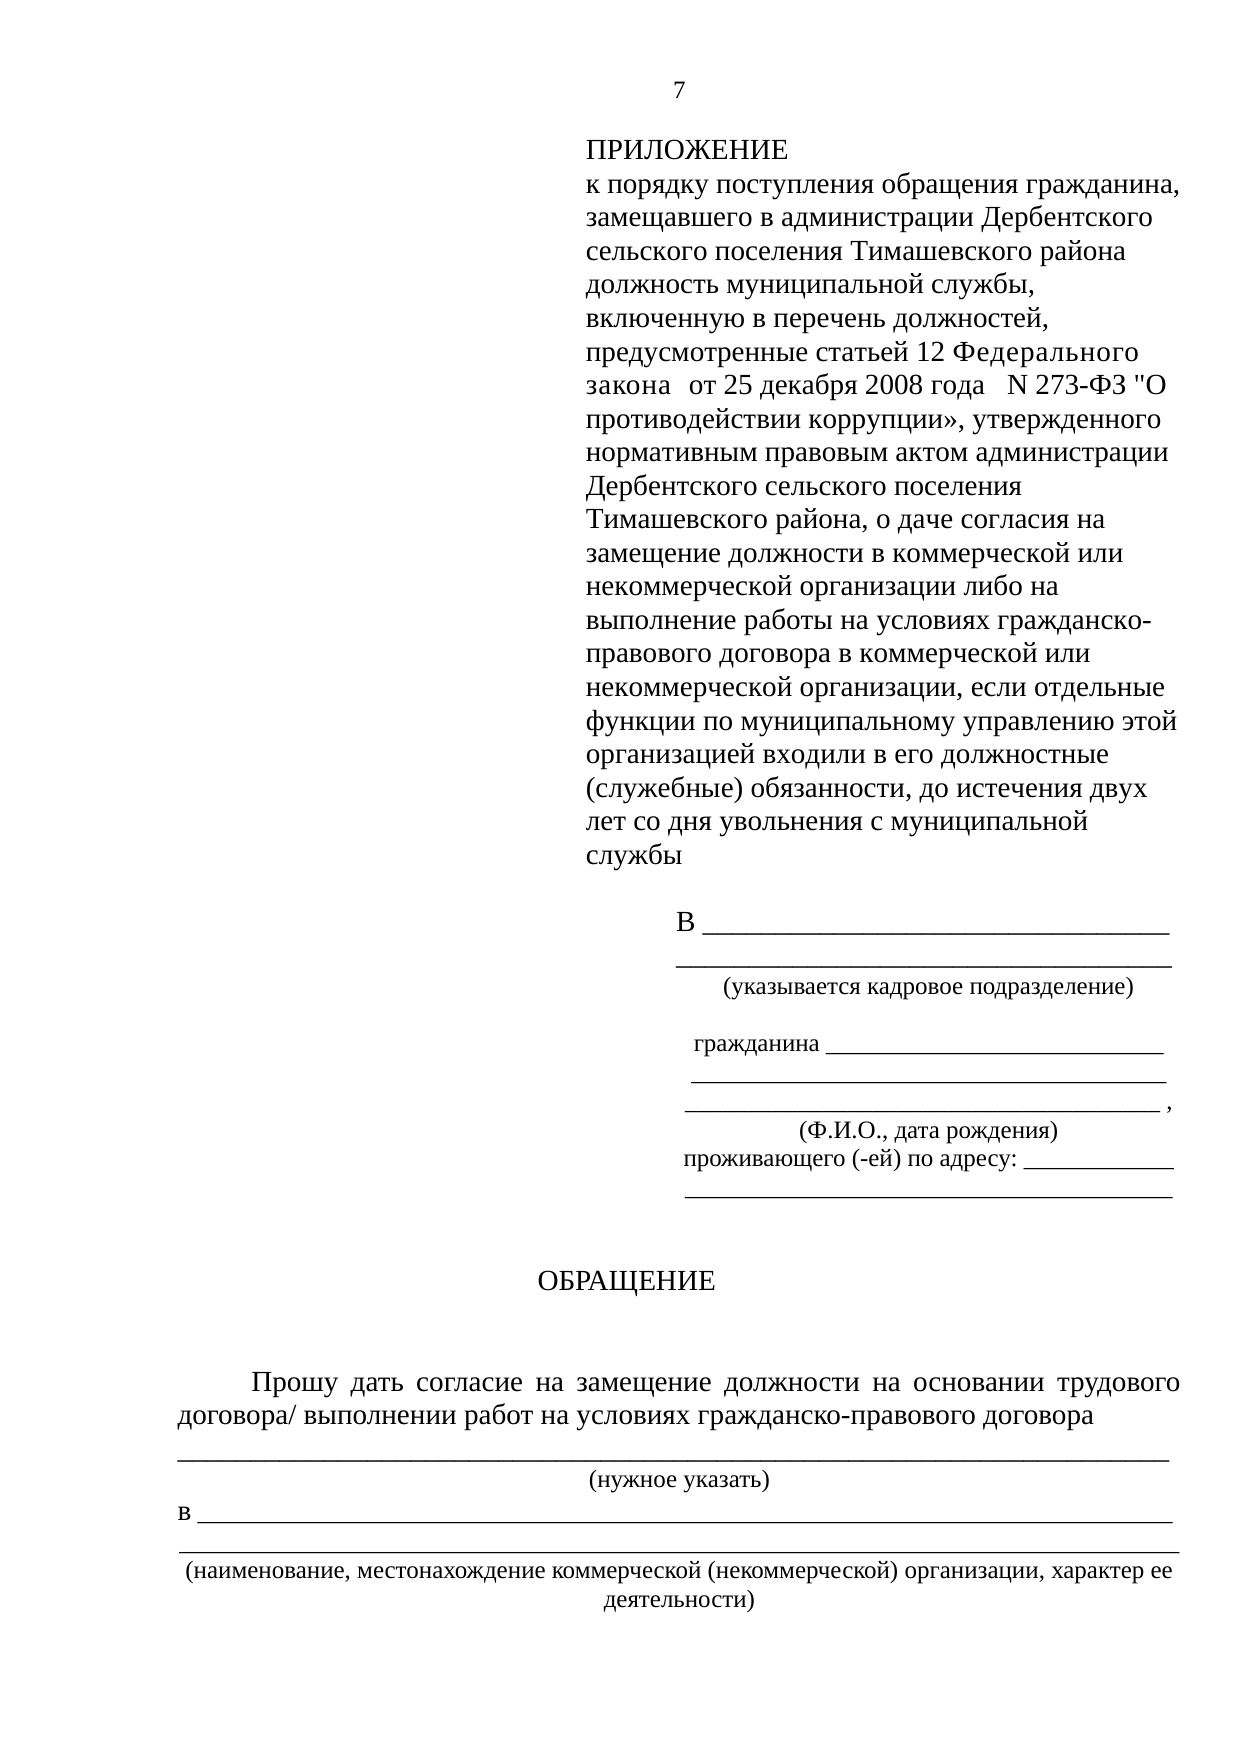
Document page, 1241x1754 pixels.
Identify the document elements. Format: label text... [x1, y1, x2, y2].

text в ______________________________________________________________________________ [177, 1493, 1181, 1527]
text (нужное указать) [177, 1464, 1181, 1493]
table_header В ________________________________ __________________________________ (указывается кадровое подразделение) гражданина ___________________________ ______________________________________ ______________________________________ , (Ф.И.О., дата рождения) проживающего (-ей) по адресу: ____________ _______________________________________ [665, 904, 1192, 1230]
text к порядку поступления обращения гражданина, замещавшего в администрации Дербентского сельского поселения Тимашевского района должность муниципальной службы, включенную в перечень должностей, предусмотренные статьей 12 Федерального закона от 25 декабря 2008 года N 273-ФЗ "О противодействии коррупции», утвержденного нормативным правовым актом администрации Дербентского сельского поселения Тимашевского района, о даче согласия на замещение должности в коммерческой или некоммерческой организации либо на выполнение работы на условиях гражданско-правового договора в коммерческой или некоммерческой организации, если отдельные функции по муниципальному управлению этой организацией входили в его должностные (служебные) обязанности, до истечения двух лет со дня увольнения с муниципальной службы [586, 166, 1181, 870]
text ПРИЛОЖЕНИЕ [586, 132, 1181, 166]
text Прошу дать согласие на замещение должности на основании трудового договора/ выполнении работ на условиях гражданско-правового договора [177, 1364, 1181, 1431]
text ОБРАЩЕНИЕ [177, 1263, 1181, 1297]
text ____________________________________________________________________ [177, 1431, 1181, 1464]
text ________________________________________________________________________________ (наименование, местонахождение коммерческой (некоммерческой) организации, характер ее деятельности) [177, 1527, 1181, 1613]
